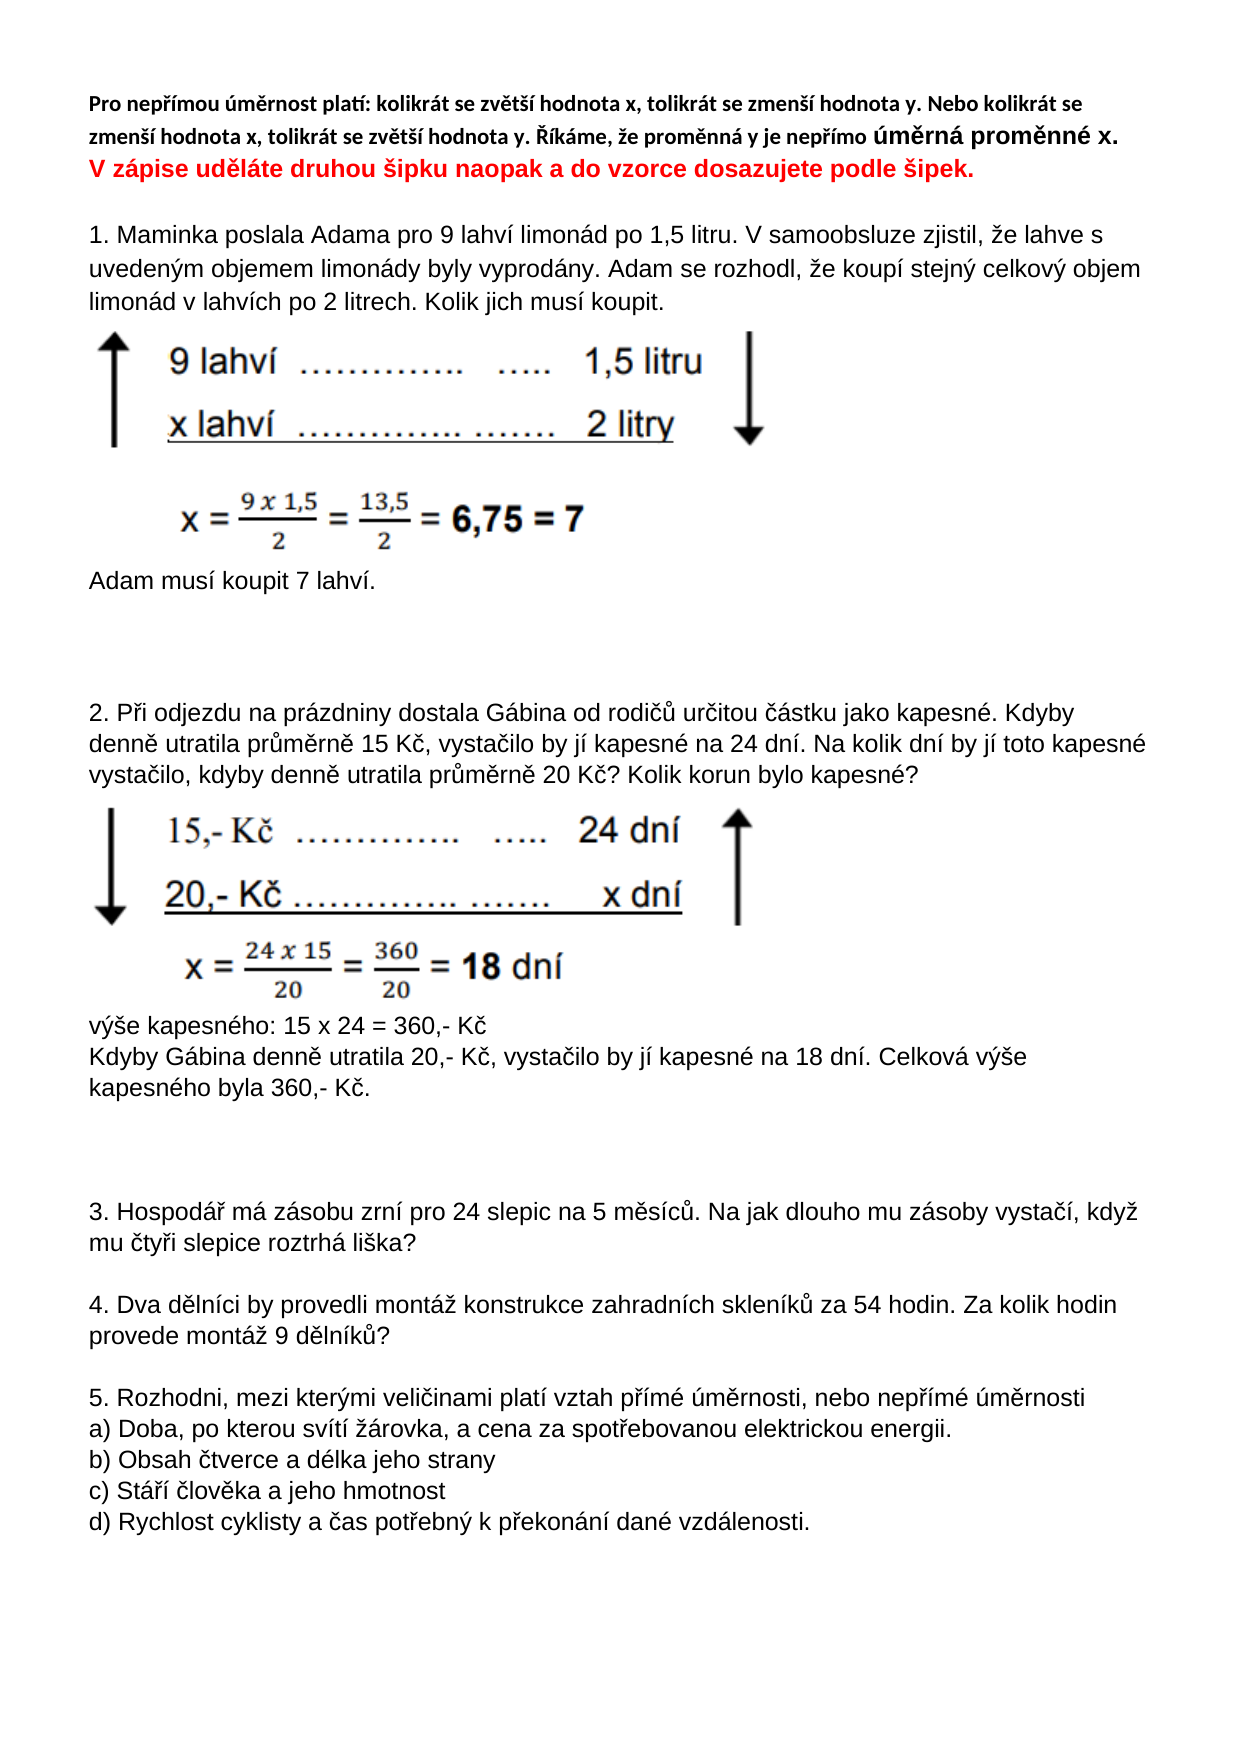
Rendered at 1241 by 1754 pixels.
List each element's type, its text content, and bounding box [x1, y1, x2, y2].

text Adam musí koupit 7 lahví. [89, 566, 1152, 595]
text V zápise uděláte druhou šipku naopak a do vzorce dosazujete podle šipek. [89, 154, 1152, 183]
text 1. Maminka poslala Adama pro 9 lahví limonád po 1,5 litru. V samoobsluze zjistil, že lahve s uvedeným objemem limonády byly vyprodány. Adam se rozhodl, že koupí stejný celkový objem limonád v lahvích po 2 litrech. Kolik jich musí koupit. [89, 221, 1152, 315]
text a) Doba, po kterou svítí žárovka, a cena za spotřebovanou elektrickou energii. [89, 1414, 1152, 1443]
text 3. Hospodář má zásobu zrní pro 24 slepic na 5 měsíců. Na jak dlouho mu zásoby vystačí, když mu čtyři slepice roztrhá liška? [89, 1197, 1152, 1257]
picture [88, 791, 764, 1009]
text Pro nepřímou úměrnost platí: kolikrát se zvětší hodnota x, tolikrát se zmenší hodnota y. Nebo kolikrát se zmenší hodnota x, tolikrát se zvětší hodnota y. Říkáme, že proměnná y je nepřímo úměrná proměnné x. [89, 89, 1152, 150]
text c) Stáří člověka a jeho hmotnost [89, 1476, 1152, 1505]
text d) Rychlost cyklisty a čas potřebný k překonání dané vzdálenosti. [89, 1507, 1152, 1536]
text Kdyby Gábina denně utratila 20,- Kč, vystačilo by jí kapesné na 18 dní. Celková výše kapesného byla 360,- Kč. [89, 1042, 1152, 1101]
text 4. Dva dělníci by provedli montáž konstrukce zahradních skleníků za 54 hodin. Za kolik hodin provede montáž 9 dělníků? [89, 1290, 1152, 1350]
picture [162, 478, 610, 562]
text 5. Rozhodni, mezi kterými veličinami platí vztah přímé úměrnosti, nebo nepřímé úměrnosti [89, 1383, 1152, 1412]
picture [88, 319, 773, 454]
text 2. Při odjezdu na prázdniny dostala Gábina od rodičů určitou částku jako kapesné. Kdyby denně utratila průměrně 15 Kč, vystačilo by jí kapesné na 24 dní. Na kolik dní by jí toto kapesné vystačilo, kdyby denně utratila průměrně 20 Kč? Kolik korun bylo kapesné? [89, 698, 1152, 789]
text výše kapesného: 15 x 24 = 360,- Kč [89, 1011, 1152, 1039]
text b) Obsah čtverce a délka jeho strany [89, 1445, 1152, 1474]
